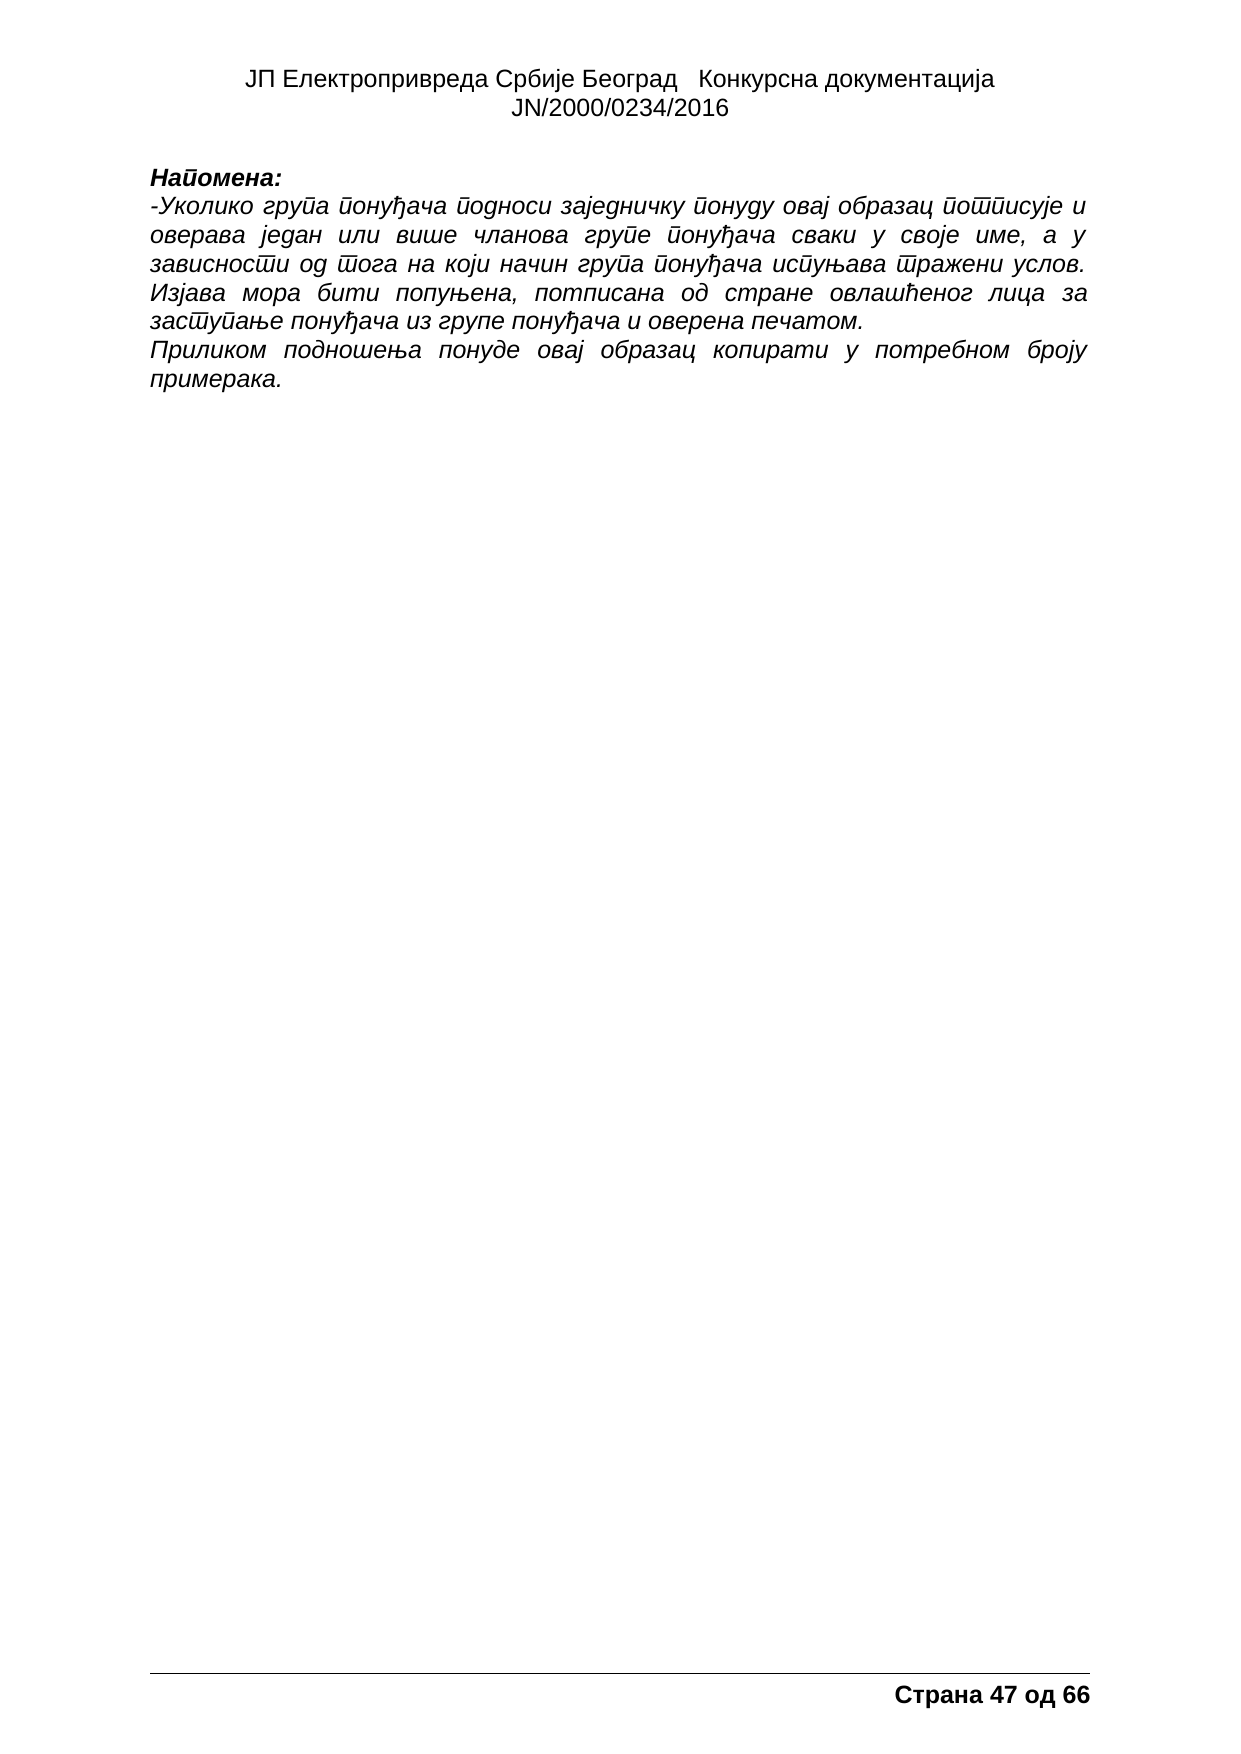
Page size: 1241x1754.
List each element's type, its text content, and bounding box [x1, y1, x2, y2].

text -Уколико група понуђача подноси заједничку понуду овај образац потписује и оверава један или више чланова групе понуђача сваки у своје име, а у зависности од тога на који начин група понуђача испуњава тражени услов. Изјава мора бити попуњена, потписана од стране овлашћеног лица за заступање понуђача из групе понуђача и оверена печатом. [150, 191, 1090, 335]
text Напомена: [150, 162, 1090, 191]
text Приликом подношења понуде овај образац копирати у потребном броју примерака. [150, 335, 1090, 392]
